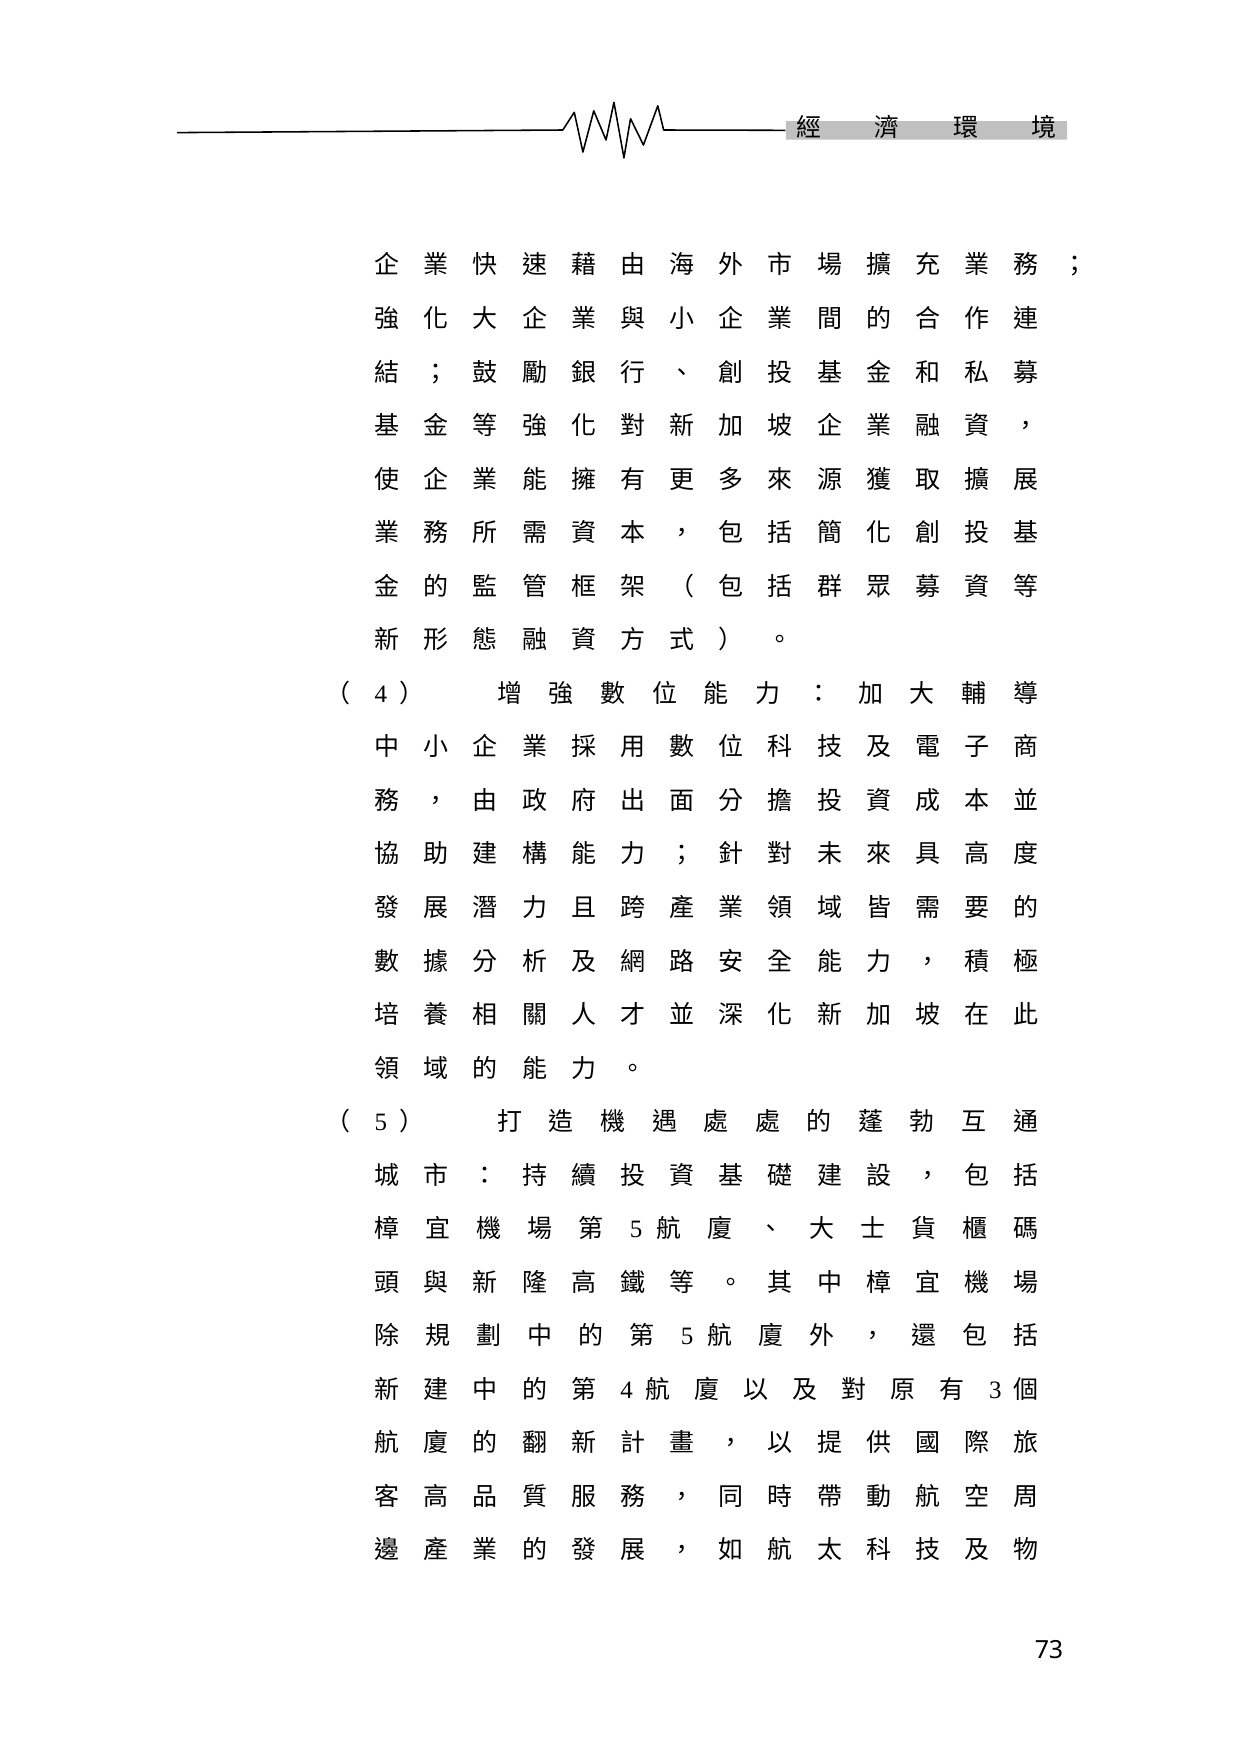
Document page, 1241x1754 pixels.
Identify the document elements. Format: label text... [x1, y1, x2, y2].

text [301, 236, 1063, 664]
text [301, 1093, 1063, 1575]
text （4） 增強數位能力：加大輔導中小企業採用數位科技及電子商務，由政府出面分擔投資成本並協助建構能力；針對未來具高度發展潛力且跨產業領域皆需要的數據分析及網路安全能力，積極培養相關人才並深化新加坡在此領域的能力。 [301, 664, 1063, 1093]
